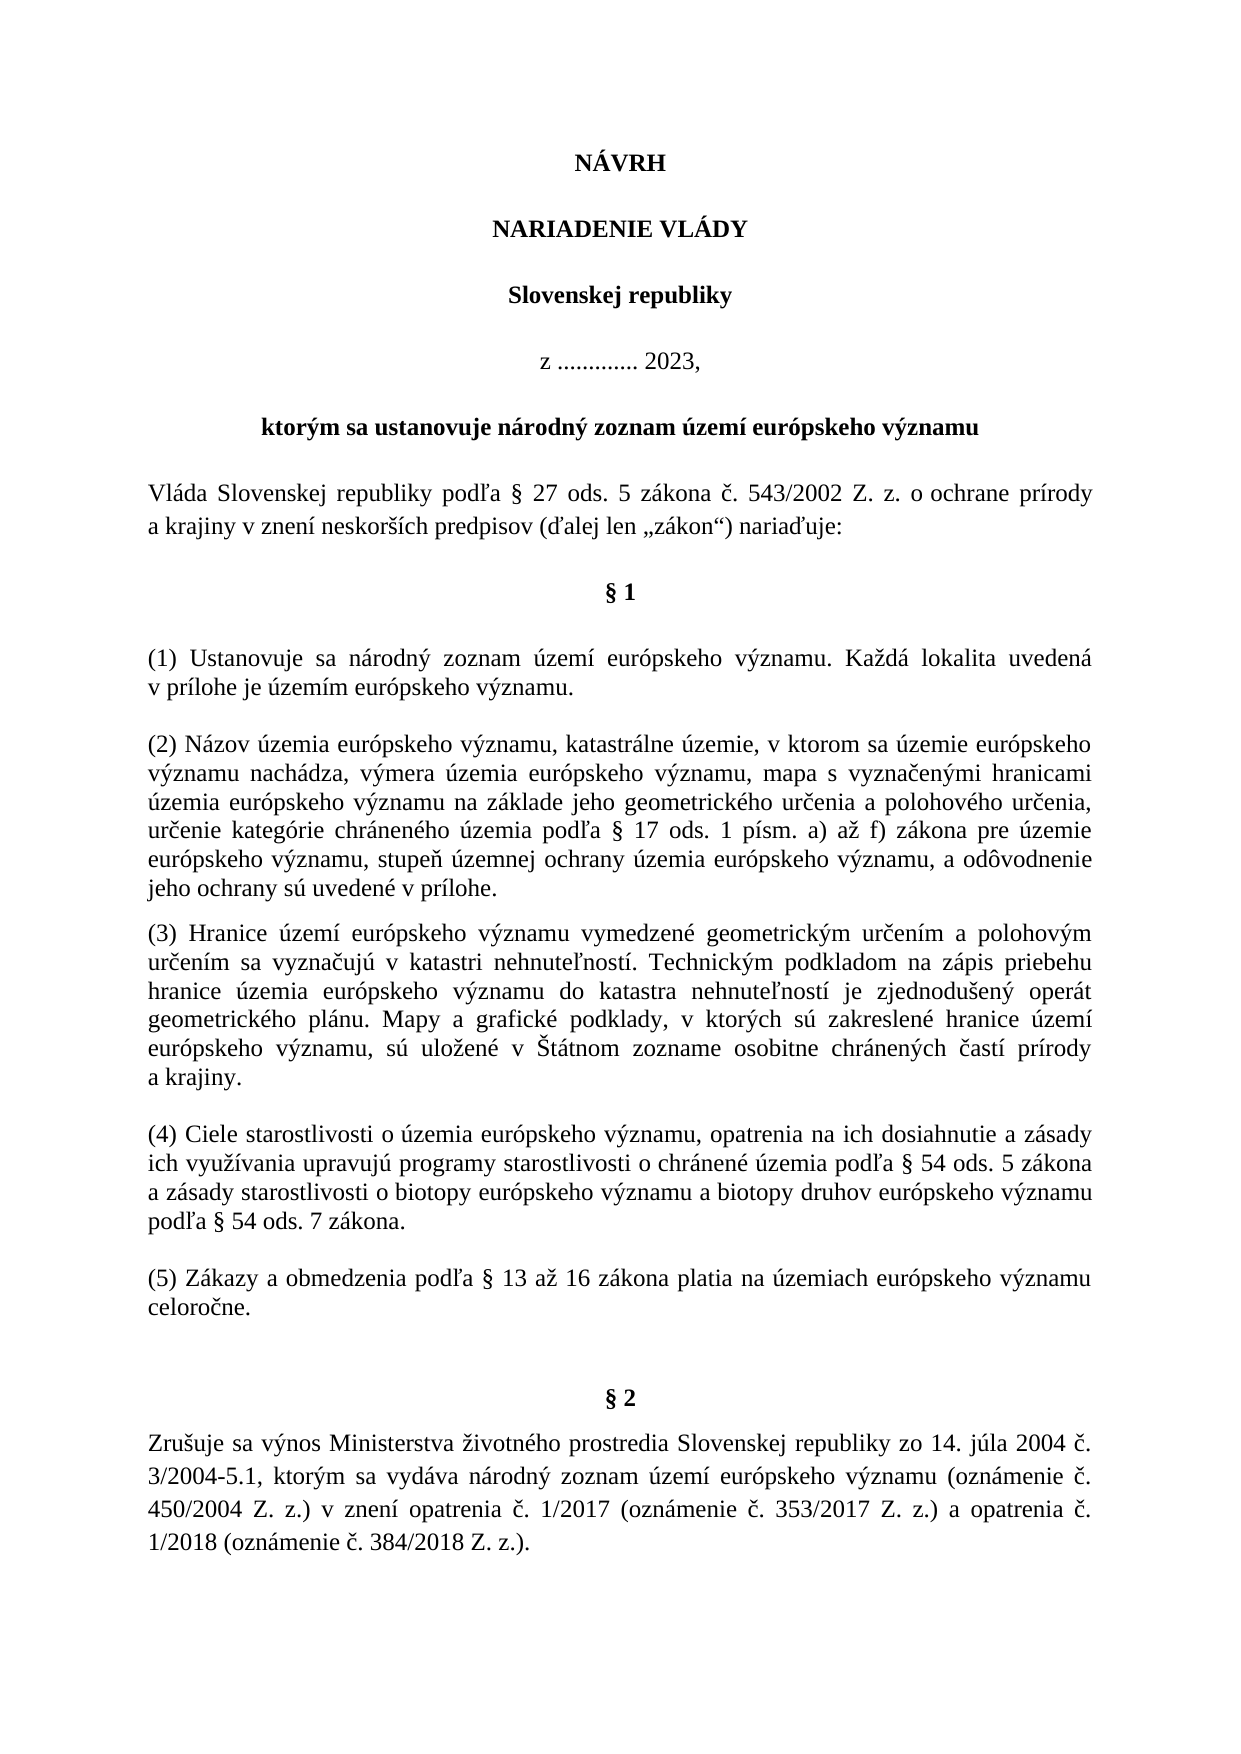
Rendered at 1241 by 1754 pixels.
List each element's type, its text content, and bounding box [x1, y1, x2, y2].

text Vláda Slovenskej republiky podľa § 27 ods. 5 zákona č. 543/2002 Z. z. o ochrane prírody a krajiny v znení neskorších predpisov (ďalej len „zákon“) nariaďuje: [148, 478, 1093, 539]
text z ............. 2023, [148, 346, 1093, 374]
text ktorým sa ustanovuje národný zoznam území európskeho významu [148, 412, 1093, 441]
text Zrušuje sa výnos Ministerstva životného prostredia Slovenskej republiky zo 14. júla 2004 č. 3/2004-5.1, ktorým sa vydáva národný zoznam území európskeho významu (oznámenie č. 450/2004 Z. z.) v znení opatrenia č. 1/2017 (oznámenie č. 353/2017 Z. z.) a opatrenia č. 1/2018 (oznámenie č. 384/2018 Z. z.). [148, 1428, 1093, 1556]
text § 2 [148, 1383, 1093, 1412]
text (1) Ustanovuje sa národný zoznam území európskeho významu. Každá lokalita uvedená v prílohe je územím európskeho významu. [148, 643, 1093, 700]
text § 1 [148, 577, 1093, 606]
text NÁVRH [148, 148, 1093, 176]
text Slovenskej republiky [148, 280, 1093, 308]
text Nariadenie vlády [148, 214, 1093, 242]
text (4) Ciele starostlivosti o územia európskeho významu, opatrenia na ich dosiahnutie a zásady ich využívania upravujú programy starostlivosti o chránené územia podľa § 54 ods. 5 zákona a zásady starostlivosti o biotopy európskeho významu a biotopy druhov európskeho významu podľa § 54 ods. 7 zákona. [148, 1119, 1093, 1234]
text (2) Názov územia európskeho významu, katastrálne územie, v ktorom sa územie európskeho významu nachádza, výmera územia európskeho významu, mapa s vyznačenými hranicami územia európskeho významu na základe jeho geometrického určenia a polohového určenia, určenie kategórie chráneného územia podľa § 17 ods. 1 písm. a) až f) zákona pre územie európskeho významu, stupeň územnej ochrany územia európskeho významu, a odôvodnenie jeho ochrany sú uvedené v prílohe. [148, 729, 1093, 902]
text (5) Zákazy a obmedzenia podľa § 13 až 16 zákona platia na územiach európskeho významu celoročne. [148, 1263, 1093, 1321]
text (3) Hranice území európskeho významu vymedzené geometrickým určením a polohovým určením sa vyznačujú v katastri nehnuteľností. Technickým podkladom na zápis priebehu hranice územia európskeho významu do katastra nehnuteľností je zjednodušený operát geometrického plánu. Mapy a grafické podklady, v ktorých sú zakreslené hranice území európskeho významu, sú uložené v Štátnom zozname osobitne chránených častí prírody a krajiny. [148, 918, 1093, 1091]
